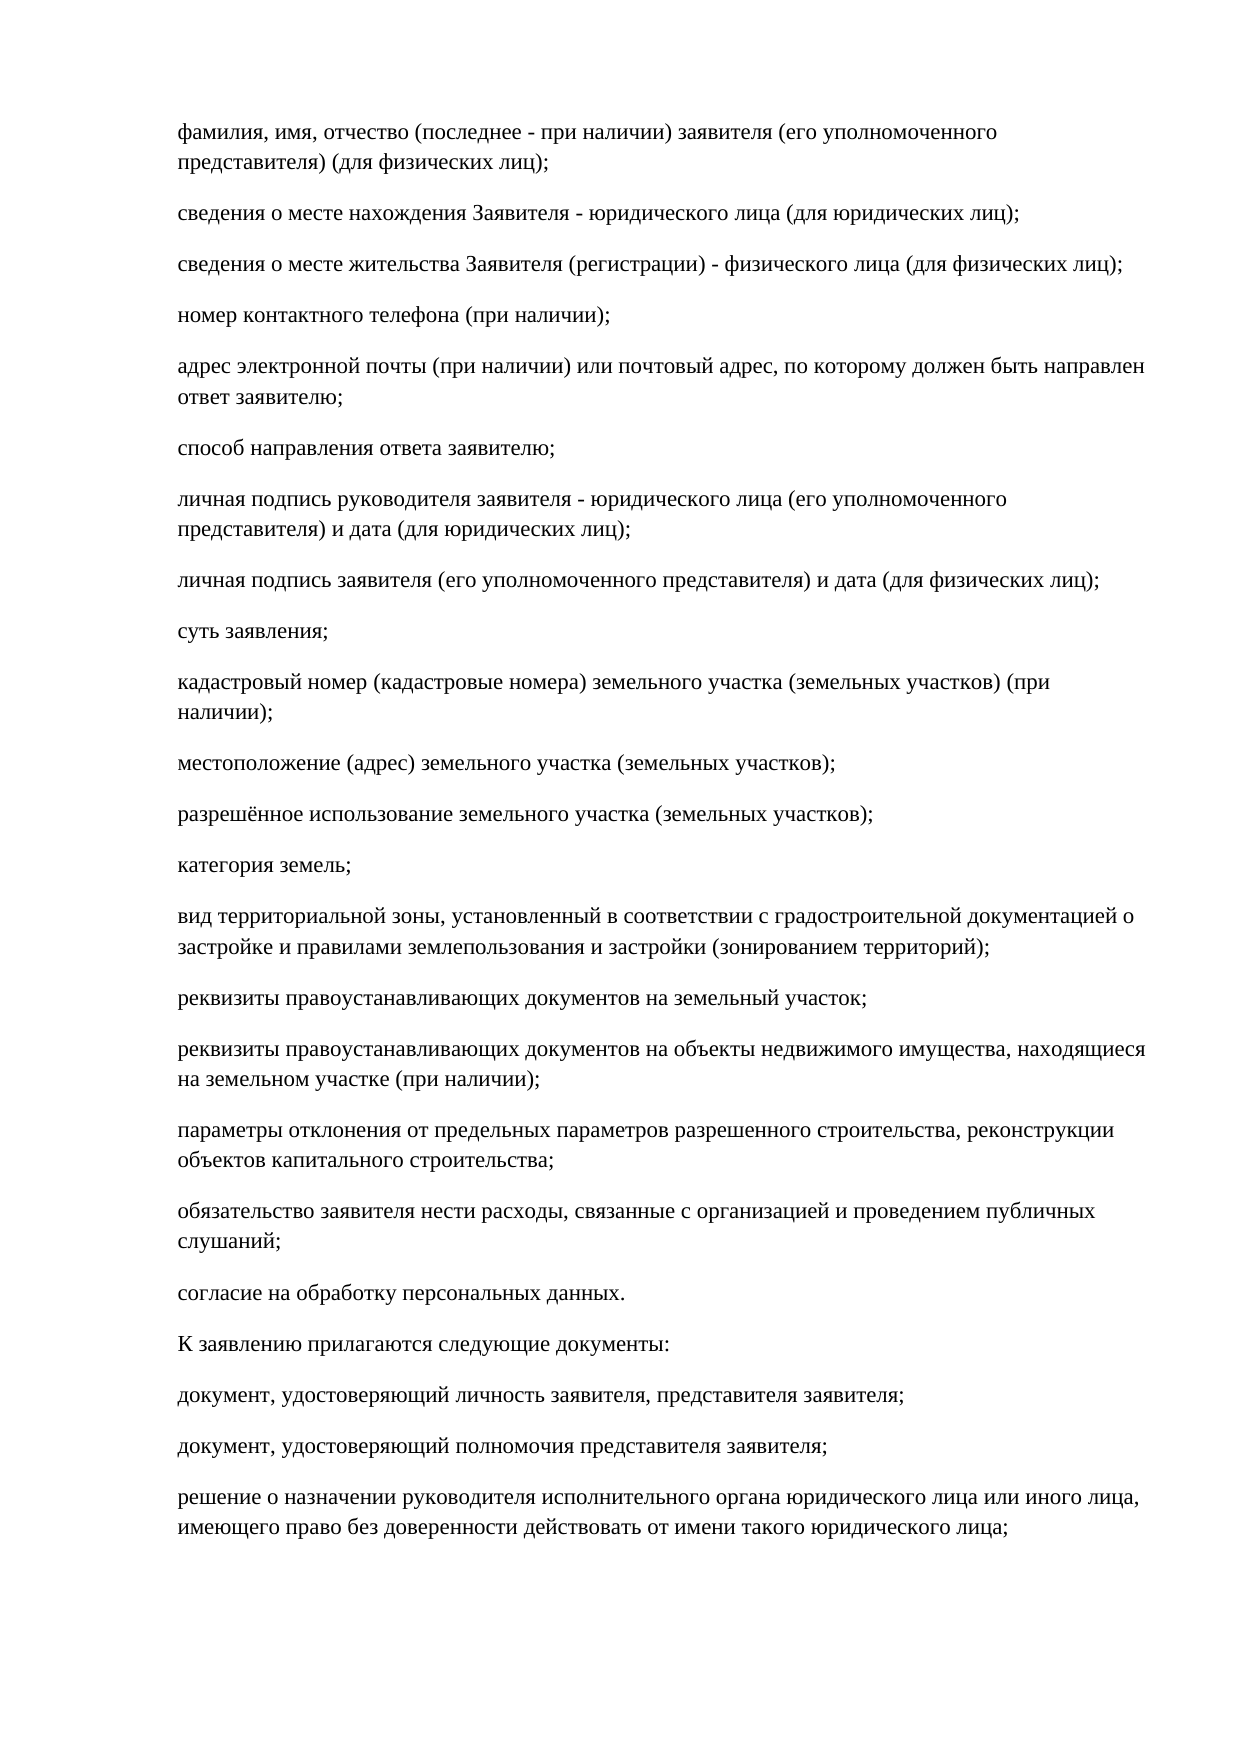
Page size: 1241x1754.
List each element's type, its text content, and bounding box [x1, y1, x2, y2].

text решение о назначении руководителя исполнительного органа юридического лица или иного лица, имеющего право без доверенности действовать от имени такого юридического лица; [177, 1483, 1152, 1539]
text категория земель; [177, 851, 1152, 878]
text местоположение (адрес) земельного участка (земельных участков); [177, 749, 1152, 776]
text суть заявления; [177, 617, 1152, 643]
text реквизиты правоустанавливающих документов на объекты недвижимого имущества, находящиеся на земельном участке (при наличии); [177, 1035, 1152, 1091]
text фамилия, имя, отчество (последнее - при наличии) заявителя (его уполномоченного представителя) (для физических лиц); [177, 118, 1152, 175]
text номер контактного телефона (при наличии); [177, 301, 1152, 328]
text обязательство заявителя нести расходы, связанные с организацией и проведением публичных слушаний; [177, 1197, 1152, 1254]
text реквизиты правоустанавливающих документов на земельный участок; [177, 984, 1152, 1010]
text документ, удостоверяющий личность заявителя, представителя заявителя; [177, 1381, 1152, 1407]
text К заявлению прилагаются следующие документы: [177, 1329, 1152, 1356]
text способ направления ответа заявителю; [177, 434, 1152, 460]
text адрес электронной почты (при наличии) или почтовый адрес, по которому должен быть направлен ответ заявителю; [177, 352, 1152, 409]
text документ, удостоверяющий полномочия представителя заявителя; [177, 1432, 1152, 1458]
text личная подпись руководителя заявителя - юридического лица (его уполномоченного представителя) и дата (для юридических лиц); [177, 485, 1152, 541]
text согласие на обработку персональных данных. [177, 1278, 1152, 1305]
text сведения о месте нахождения Заявителя - юридического лица (для юридических лиц); [177, 199, 1152, 226]
text параметры отклонения от предельных параметров разрешенного строительства, реконструкции объектов капитального строительства; [177, 1116, 1152, 1173]
text разрешённое использование земельного участка (земельных участков); [177, 800, 1152, 827]
text кадастровый номер (кадастровые номера) земельного участка (земельных участков) (при наличии); [177, 668, 1152, 725]
text сведения о месте жительства Заявителя (регистрации) - физического лица (для физических лиц); [177, 250, 1152, 277]
text вид территориальной зоны, установленный в соответствии с градостроительной документацией о застройке и правилами землепользования и застройки (зонированием территорий); [177, 902, 1152, 959]
text личная подпись заявителя (его уполномоченного представителя) и дата (для физических лиц); [177, 566, 1152, 592]
